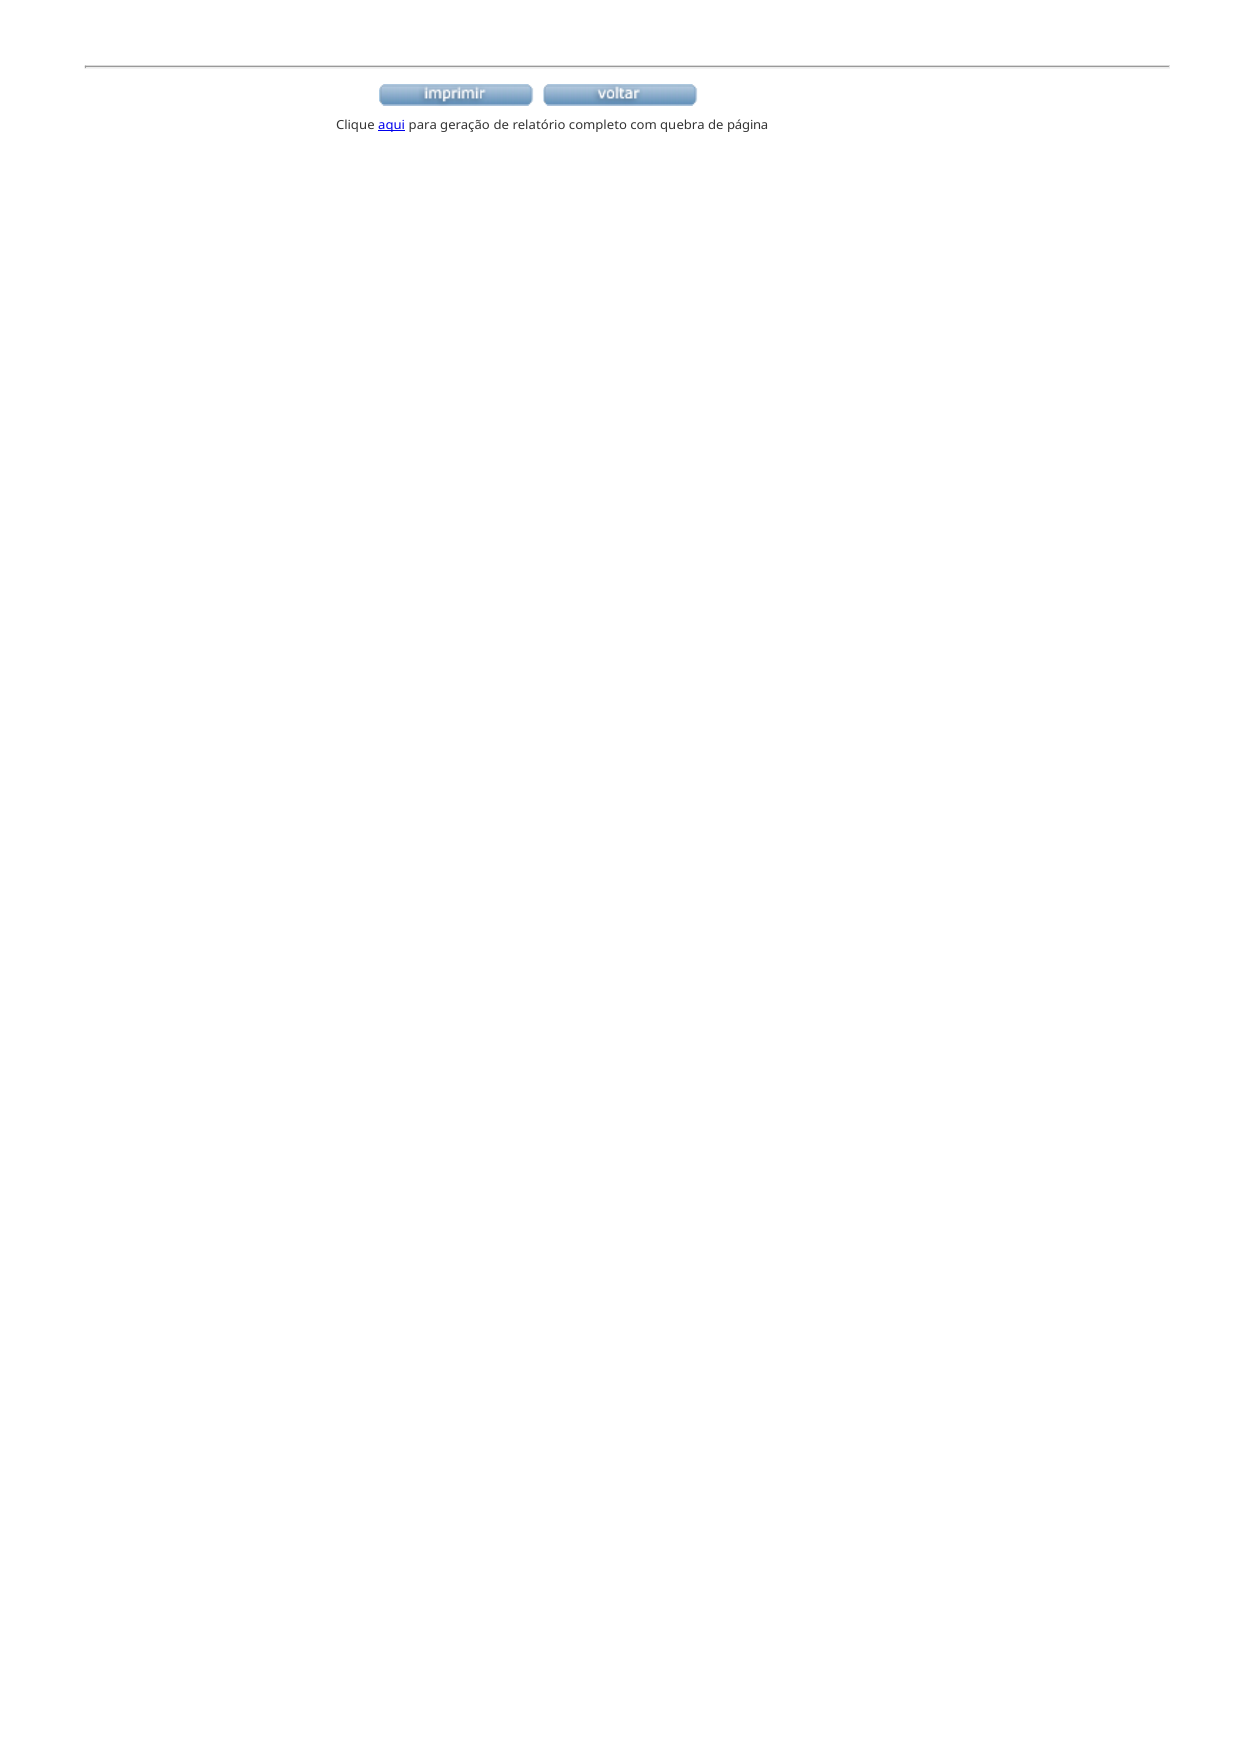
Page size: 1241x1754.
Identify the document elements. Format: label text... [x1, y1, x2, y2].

text Clique aqui para geração de relatório completo com quebra de página [336, 93, 1186, 133]
picture [379, 84, 536, 106]
picture [543, 84, 700, 106]
